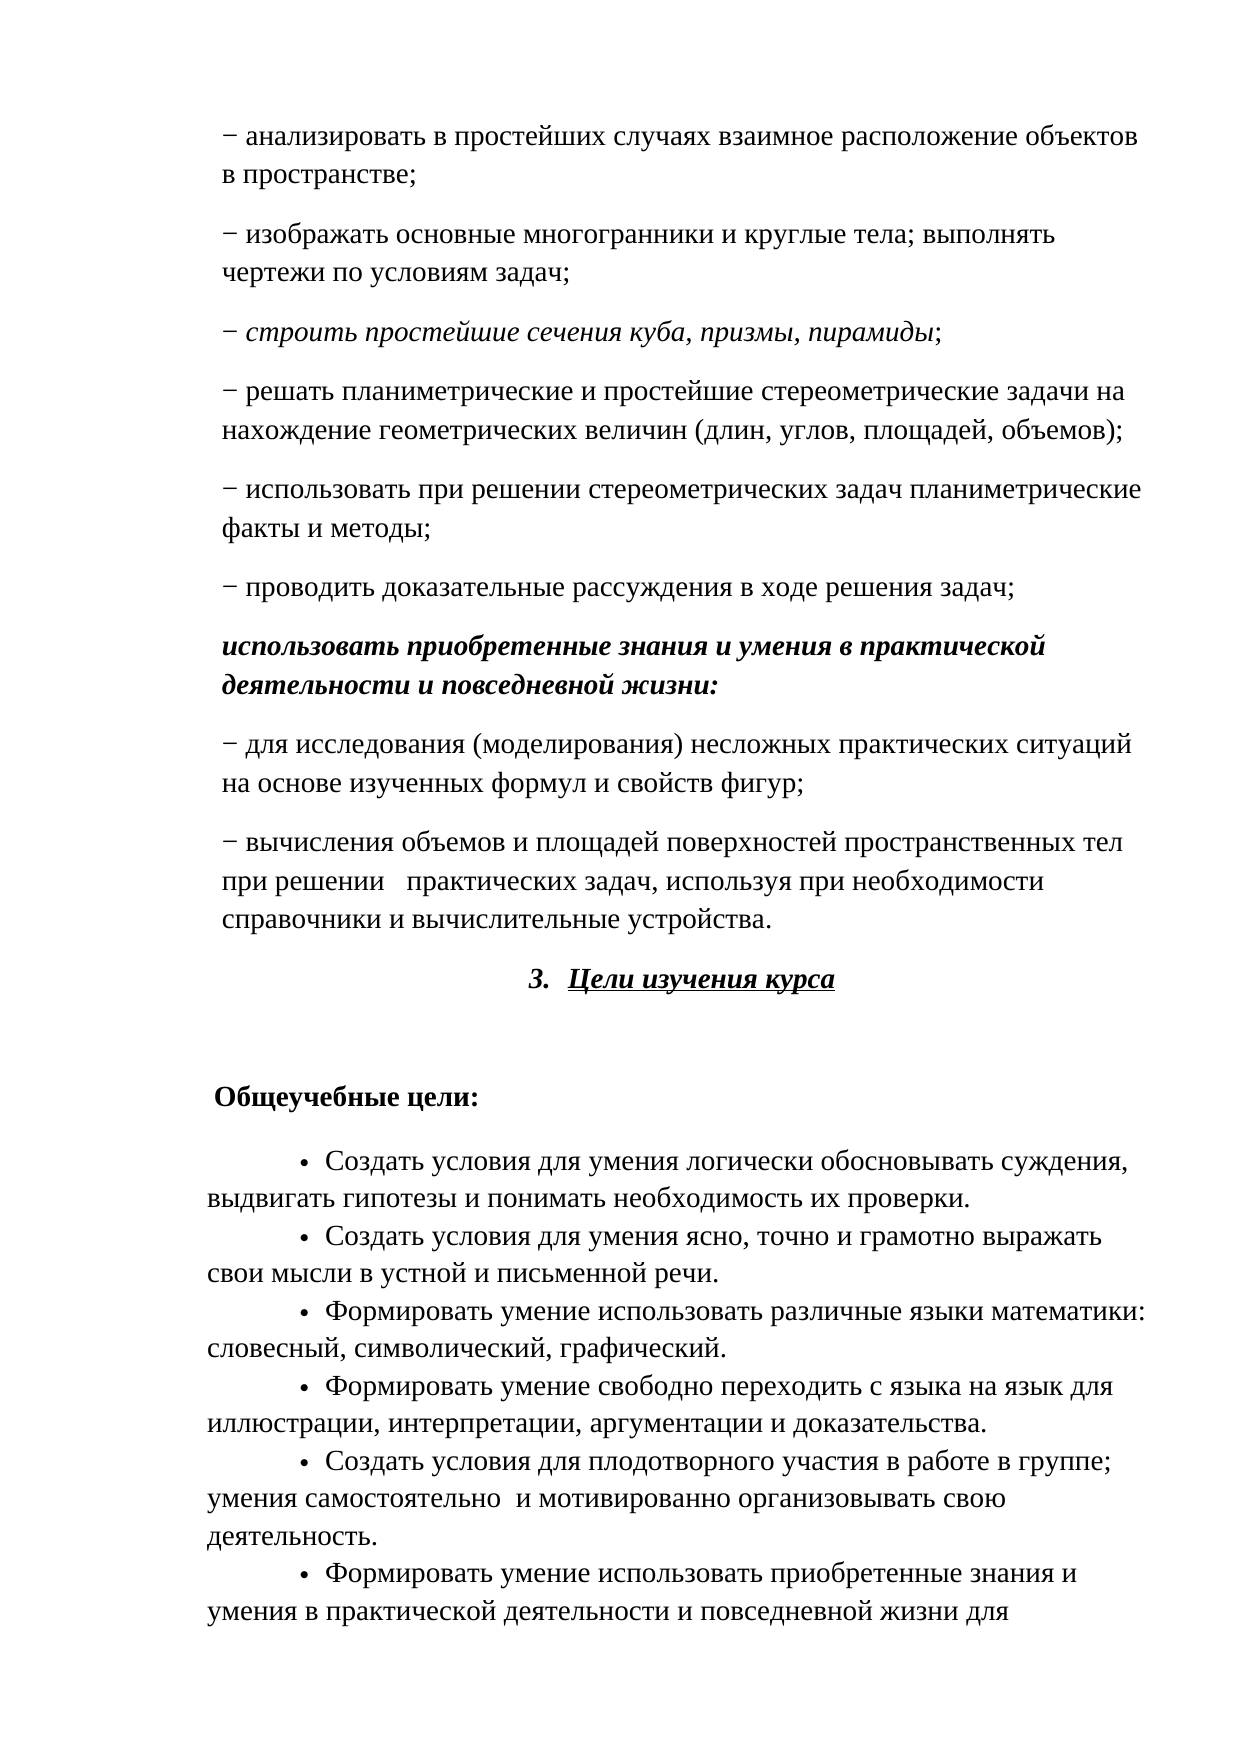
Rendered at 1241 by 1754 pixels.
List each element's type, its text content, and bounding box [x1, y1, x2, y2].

list Формировать умение свободно переходить с языка на язык для иллюстрации, интерпретации, аргументации и доказательства. [207, 1364, 1152, 1439]
text − анализировать в простейших случаях взаимное расположение объектов в пространстве; [222, 118, 1152, 190]
text − использовать при решении стереометрических задач планиметрические факты и методы; [222, 471, 1152, 543]
list Создать условия для умения ясно, точно и грамотно выражать свои мысли в устной и письменной речи. [207, 1214, 1152, 1289]
text Общеучебные цели: [177, 1079, 1152, 1113]
text − проводить доказательные рассуждения в ходе решения задач; [222, 569, 1152, 603]
list Создать условия для умения логически обосновывать суждения, выдвигать гипотезы и понимать необходимость их проверки. [207, 1139, 1152, 1214]
text − вычисления объемов и площадей поверхностей пространственных тел при решении практических задач, используя при необходимости справочники и вычислительные устройства. [222, 824, 1152, 935]
list Создать условия для плодотворного участия в работе в группе; умения самостоятельно и мотивированно организовывать свою деятельность. [207, 1439, 1152, 1551]
text − для исследования (моделирования) несложных практических ситуаций на основе изученных формул и свойств фигур; [222, 726, 1152, 798]
text − строить простейшие сечения куба, призмы, пирамиды; [222, 314, 1152, 347]
text − решать планиметрические и простейшие стереометрические задачи на нахождение геометрических величин (длин, углов, площадей, объемов); [222, 373, 1152, 445]
list Формировать умение использовать различные языки математики: словесный, символический, графический. [207, 1289, 1152, 1364]
text − изображать основные многогранники и круглые тела; выполнять чертежи по условиям задач; [222, 216, 1152, 288]
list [207, 1551, 1152, 1626]
text 3. Цели изучения курса [215, 961, 1152, 994]
text использовать приобретенные знания и умения в практической деятельности и повседневной жизни: [222, 628, 1152, 701]
